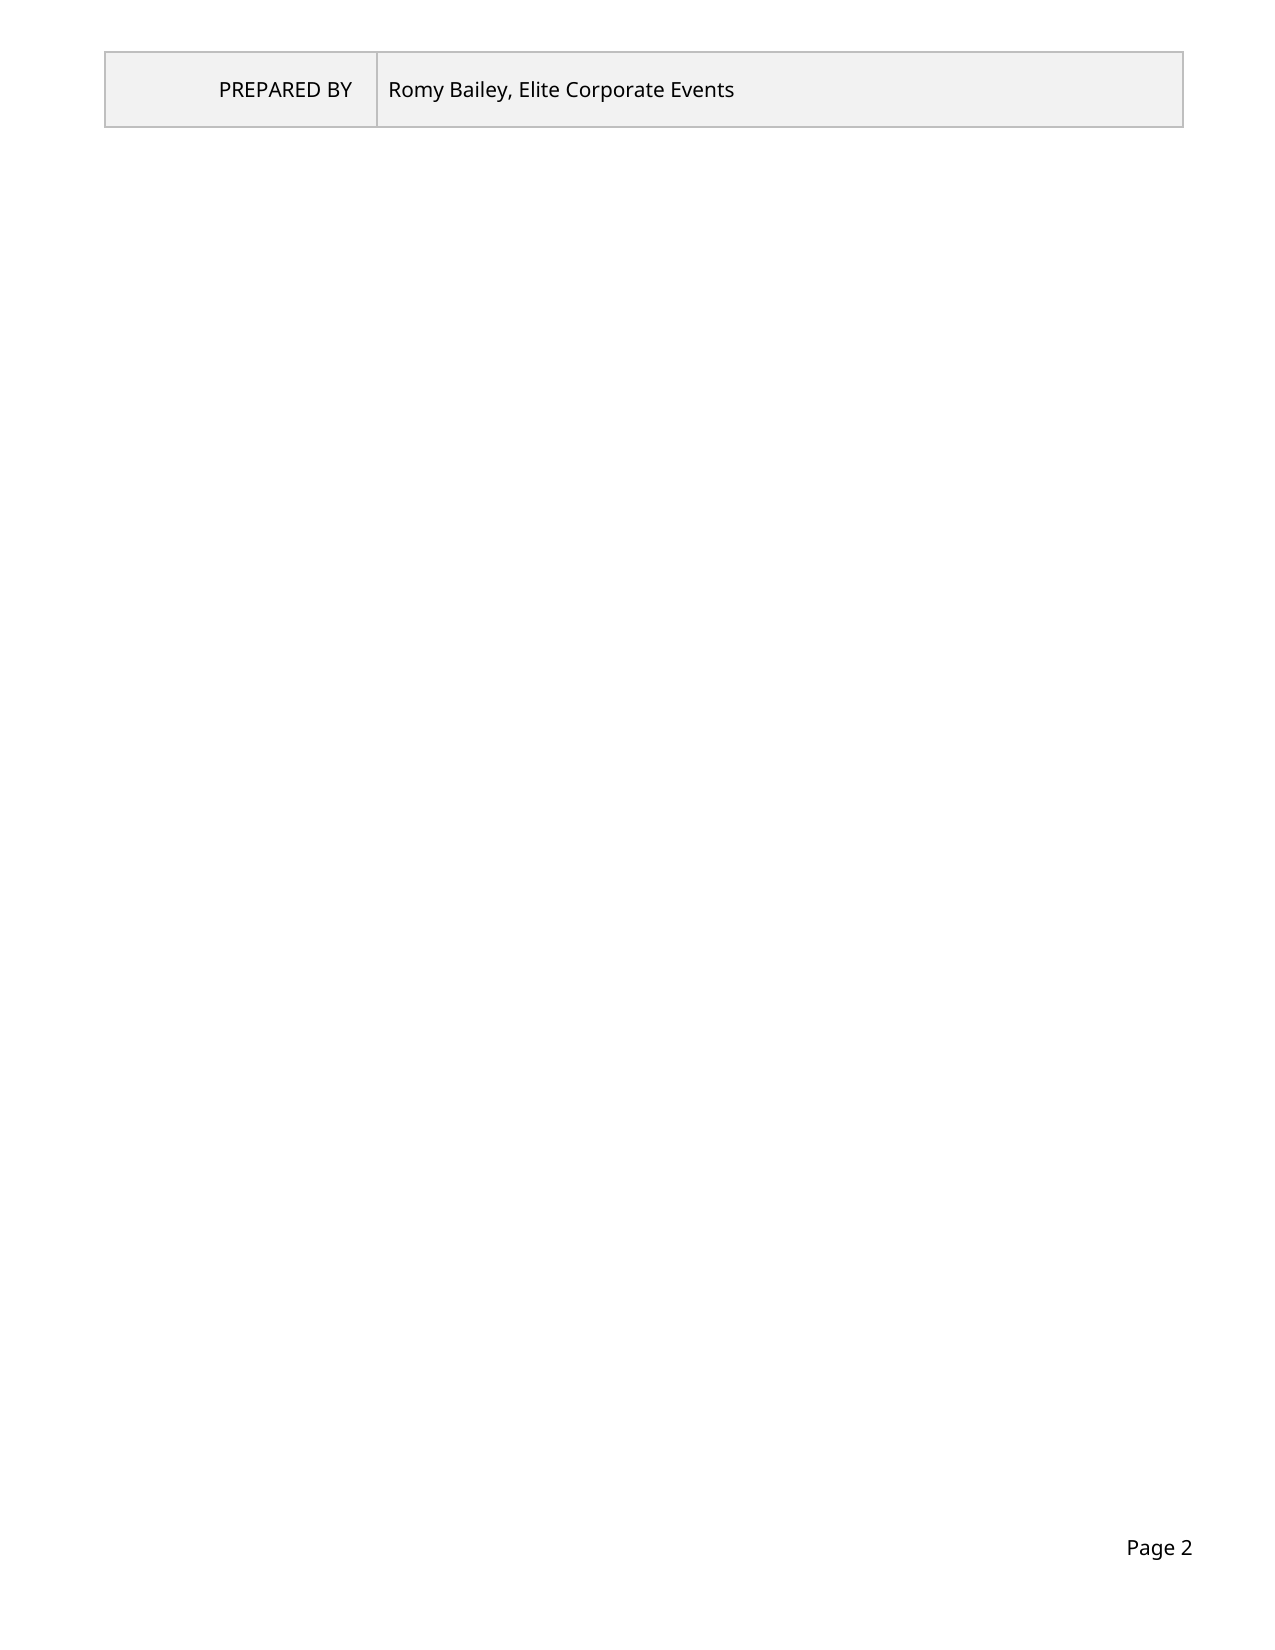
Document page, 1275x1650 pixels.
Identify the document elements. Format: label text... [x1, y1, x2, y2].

table_cell PREPARED BY [106, 53, 376, 126]
table_cell Romy Bailey, Elite Corporate Events [378, 53, 1182, 126]
